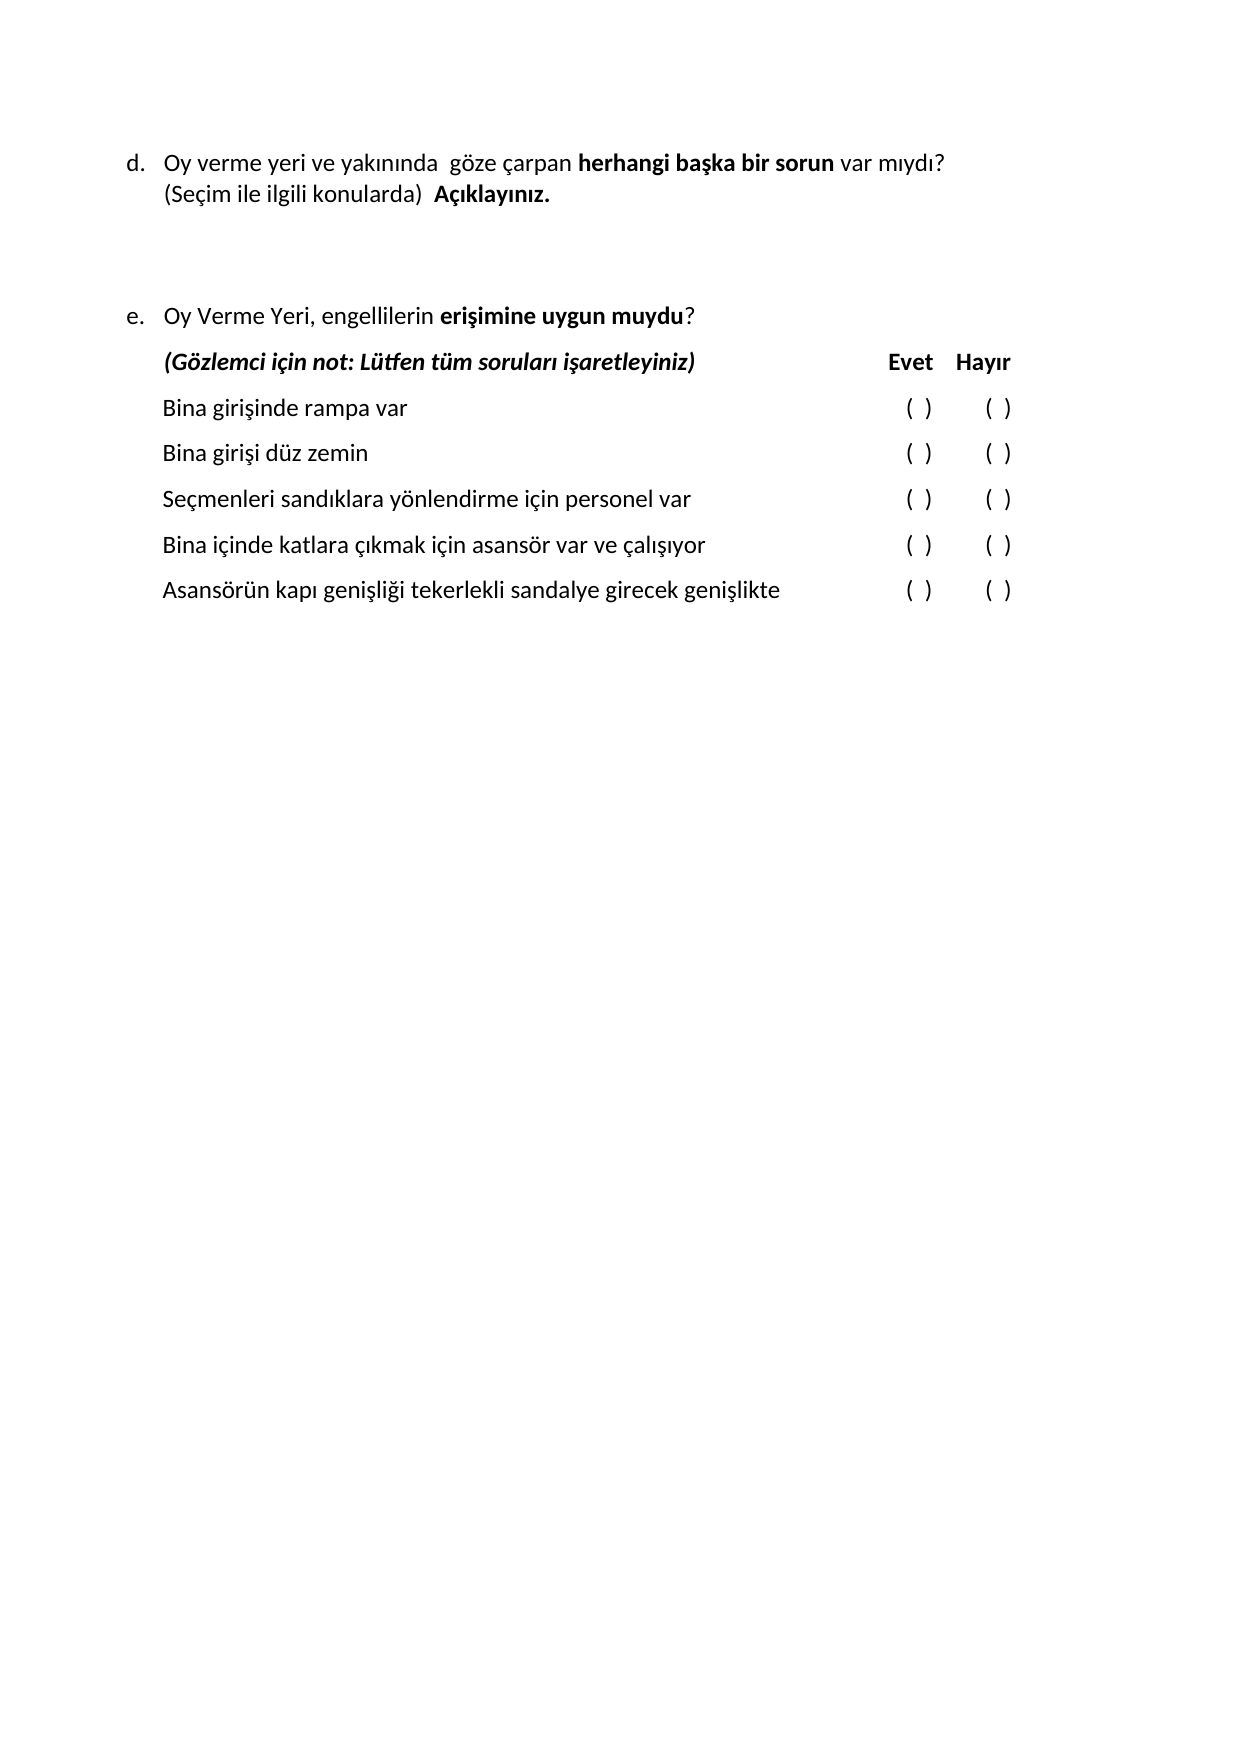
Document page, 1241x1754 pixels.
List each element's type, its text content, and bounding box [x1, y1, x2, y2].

list Oy Verme Yeri, engellilerin erişimine uygun muydu? [126, 300, 1152, 331]
text Bina girişi düz zemin ( ) ( ) [89, 437, 1152, 468]
text Bina girişinde rampa var ( ) ( ) [89, 392, 1152, 422]
text Seçmenleri sandıklara yönlendirme için personel var ( ) ( ) [89, 483, 1152, 514]
list (Gözlemci için not: Lütfen tüm soruları işaretleyiniz) Evet Hayır [164, 346, 1152, 376]
list Oy verme yeri ve yakınında göze çarpan herhangi başka bir sorun var mıydı? [126, 148, 1152, 178]
list (Seçim ile ilgili konularda) Açıklayınız. [164, 178, 1152, 209]
text Asansörün kapı genişliği tekerlekli sandalye girecek genişlikte ( ) ( ) [89, 574, 1152, 605]
text Bina içinde katlara çıkmak için asansör var ve çalışıyor ( ) ( ) [89, 529, 1152, 559]
